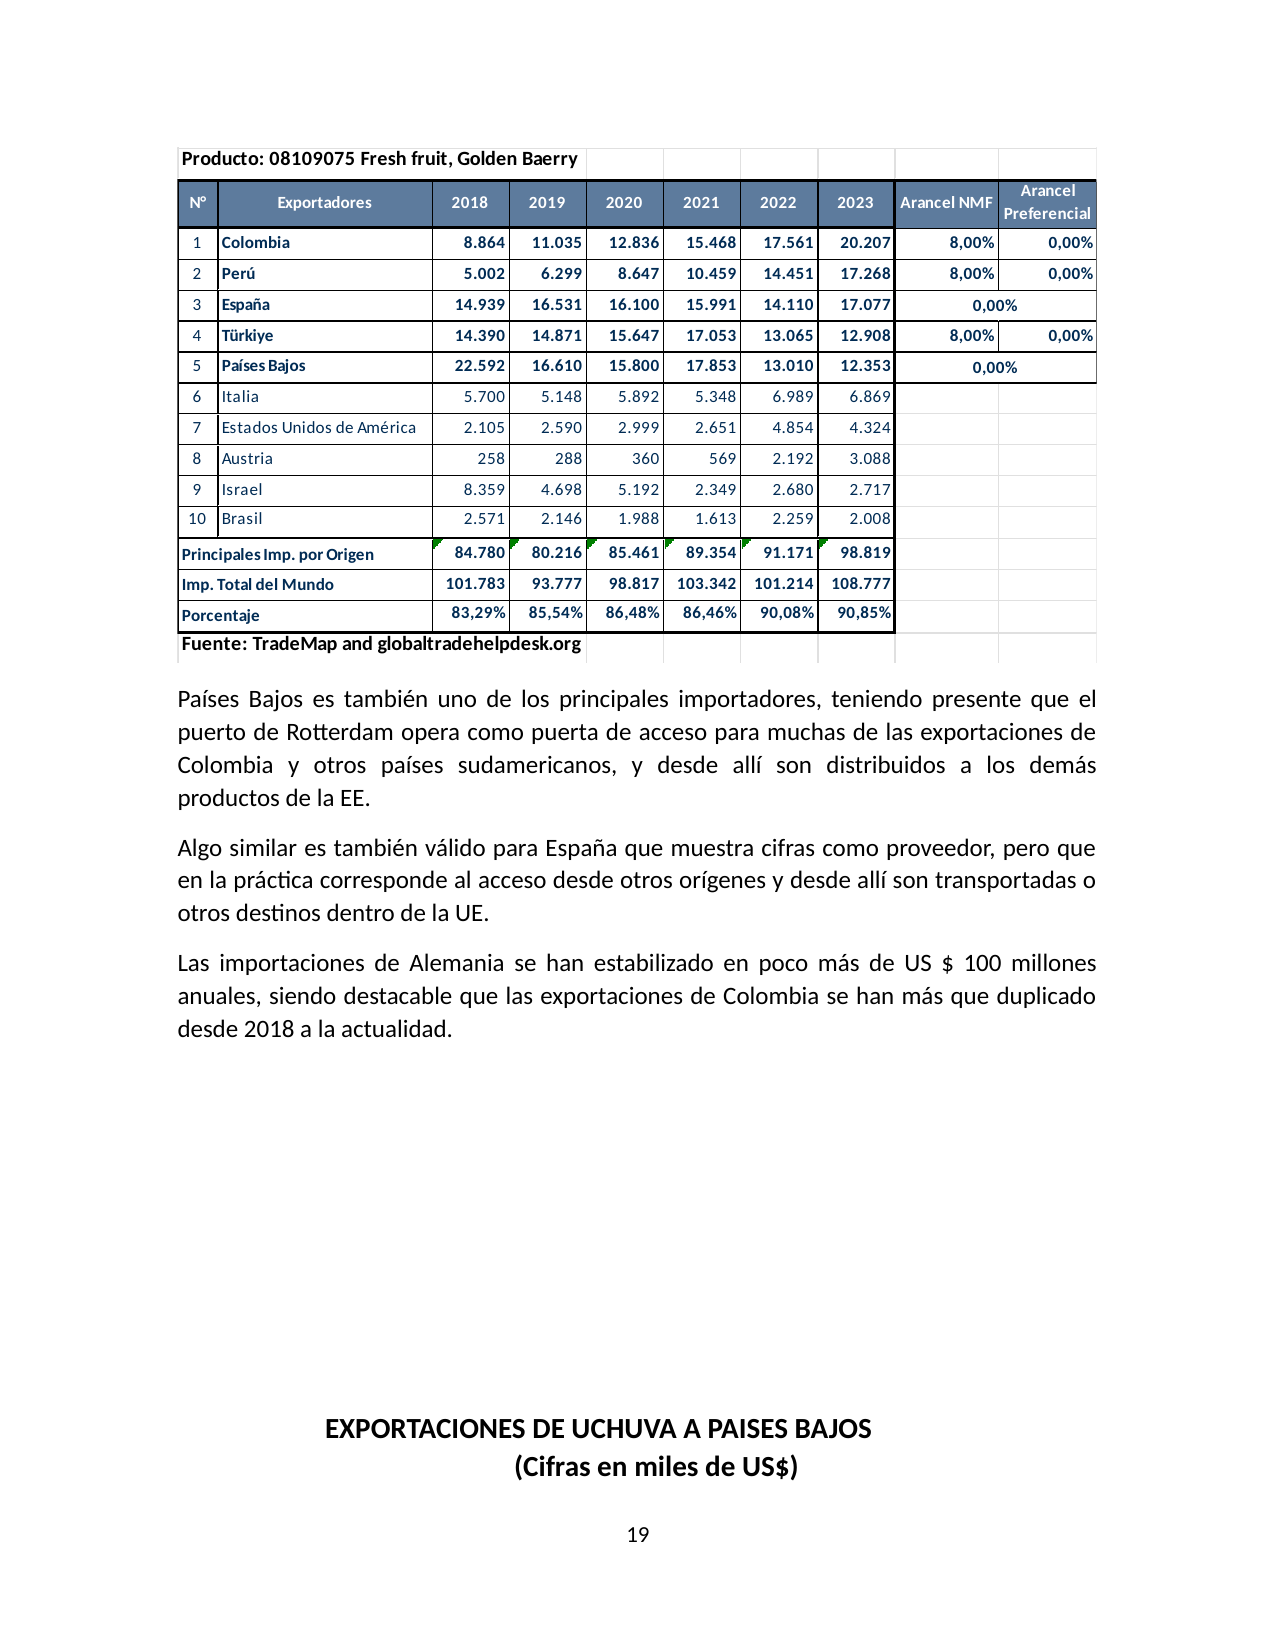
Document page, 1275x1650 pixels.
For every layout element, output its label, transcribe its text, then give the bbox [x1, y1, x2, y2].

text Algo similar es también válido para España que muestra cifras como proveedor, pero que en la práctica corresponde al acceso desde otros orígenes y desde allí son transportadas o otros destinos dentro de la UE. [177, 832, 1098, 928]
text (Cifras en miles de US$) [215, 1448, 1098, 1484]
text EXPORTACIONES DE UCHUVA A PAISES BAJOS [251, 1410, 1098, 1445]
text Las importaciones de Alemania se han estabilizado en poco más de US $ 100 millones anuales, siendo destacable que las exportaciones de Colombia se han más que duplicado desde 2018 a la actualidad. [177, 947, 1098, 1043]
text Países Bajos es también uno de los principales importadores, teniendo presente que el puerto de Rotterdam opera como puerta de acceso para muchas de las exportaciones de Colombia y otros países sudamericanos, y desde allí son distribuidos a los demás productos de la EE. [177, 683, 1098, 813]
